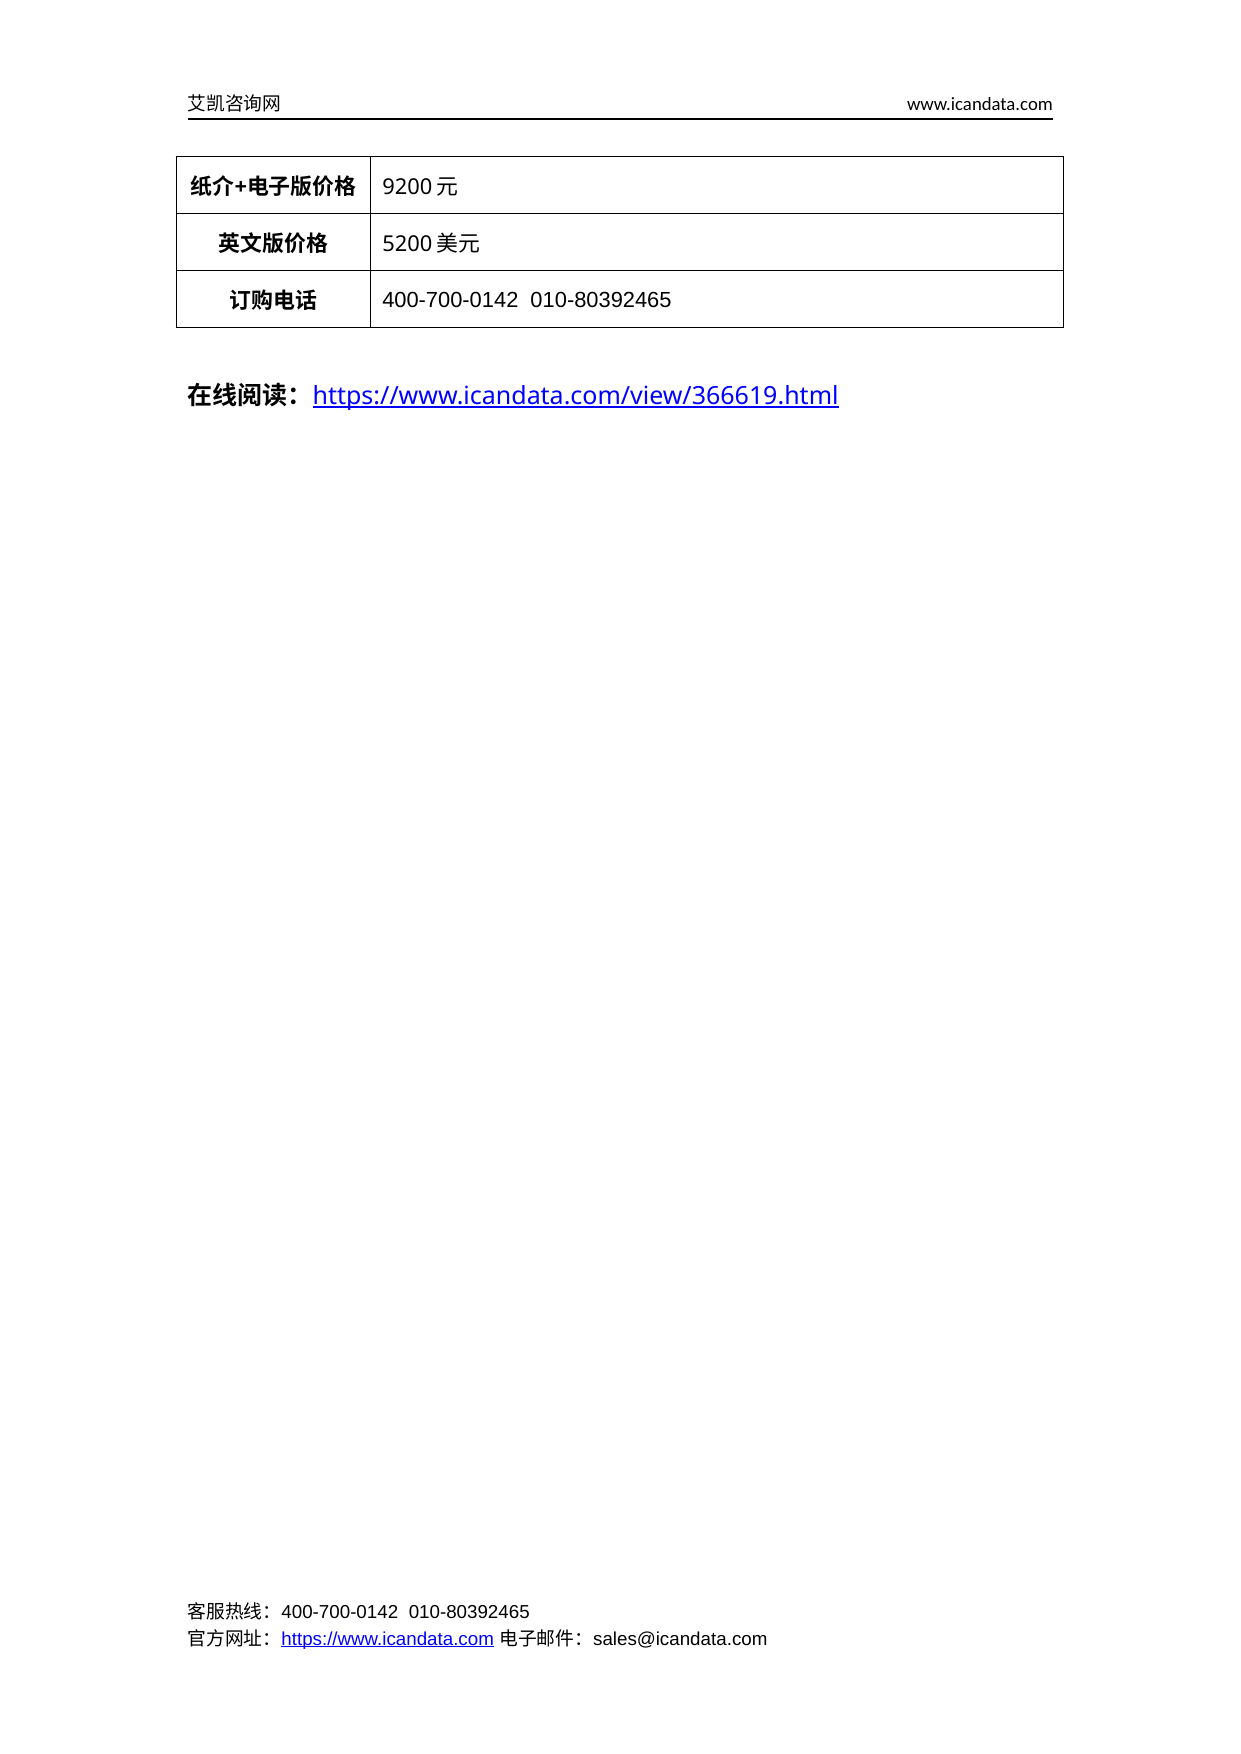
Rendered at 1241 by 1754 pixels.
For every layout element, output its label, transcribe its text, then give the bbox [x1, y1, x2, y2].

table_cell 9200元 [371, 157, 1063, 213]
table_cell 纸介+电子版价格 [177, 157, 370, 213]
table_cell 订购电话 [177, 271, 370, 327]
table_cell 英文版价格 [177, 214, 370, 270]
table_cell 5200美元 [371, 214, 1063, 270]
table_cell 400-700-0142 010-80392465 [371, 271, 1063, 327]
text 在线阅读：https://www.icandata.com/view/366619.html [187, 361, 1053, 426]
